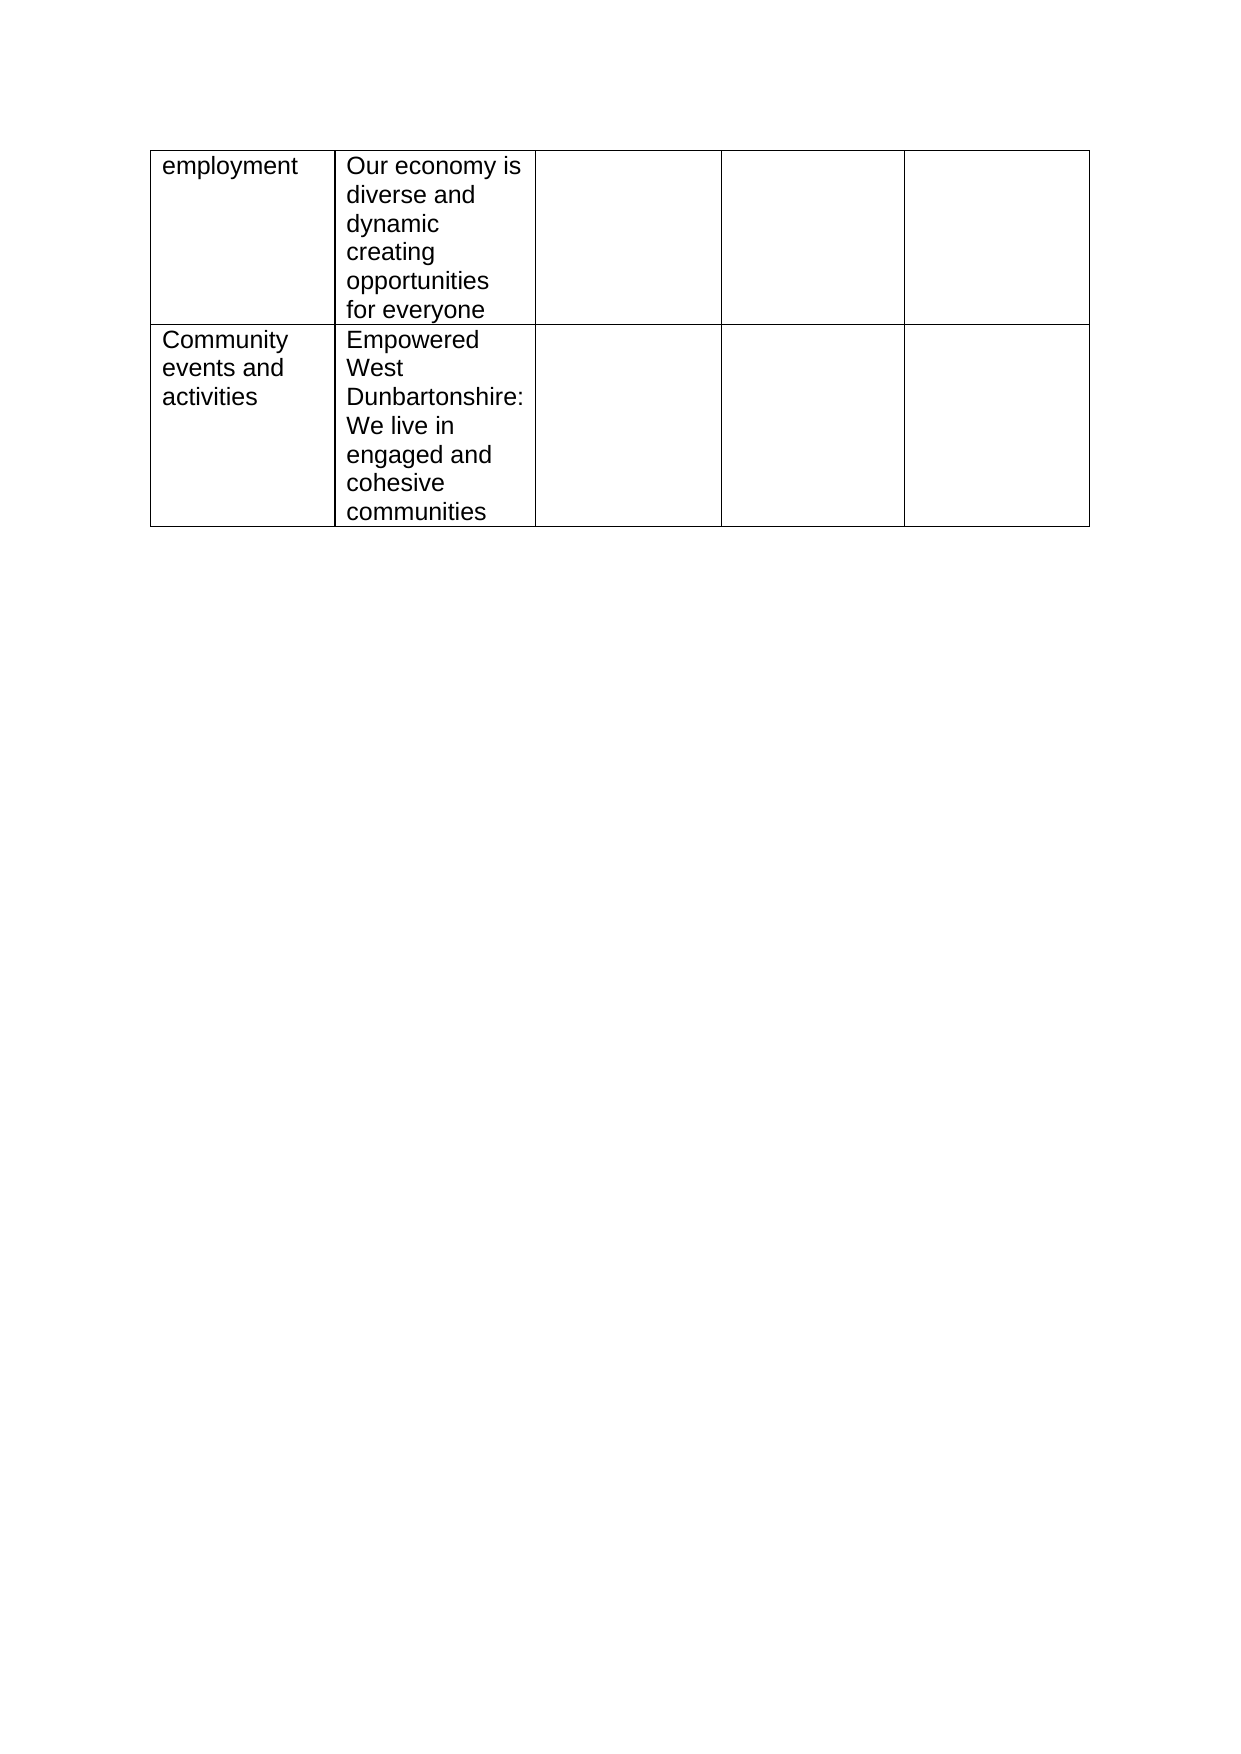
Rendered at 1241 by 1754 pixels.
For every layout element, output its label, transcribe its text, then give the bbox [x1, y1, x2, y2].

table_cell [905, 382, 1089, 583]
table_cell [151, 151, 334, 381]
table_cell [722, 382, 904, 583]
table_cell [905, 151, 1089, 381]
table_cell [336, 151, 535, 381]
table_cell Empowered West Dunbartonshire: We live in engaged and cohesive communities [336, 382, 535, 583]
table_cell [536, 382, 721, 583]
table_cell [536, 151, 721, 381]
table_cell Community events and activities [151, 382, 334, 583]
table_cell [722, 151, 904, 381]
